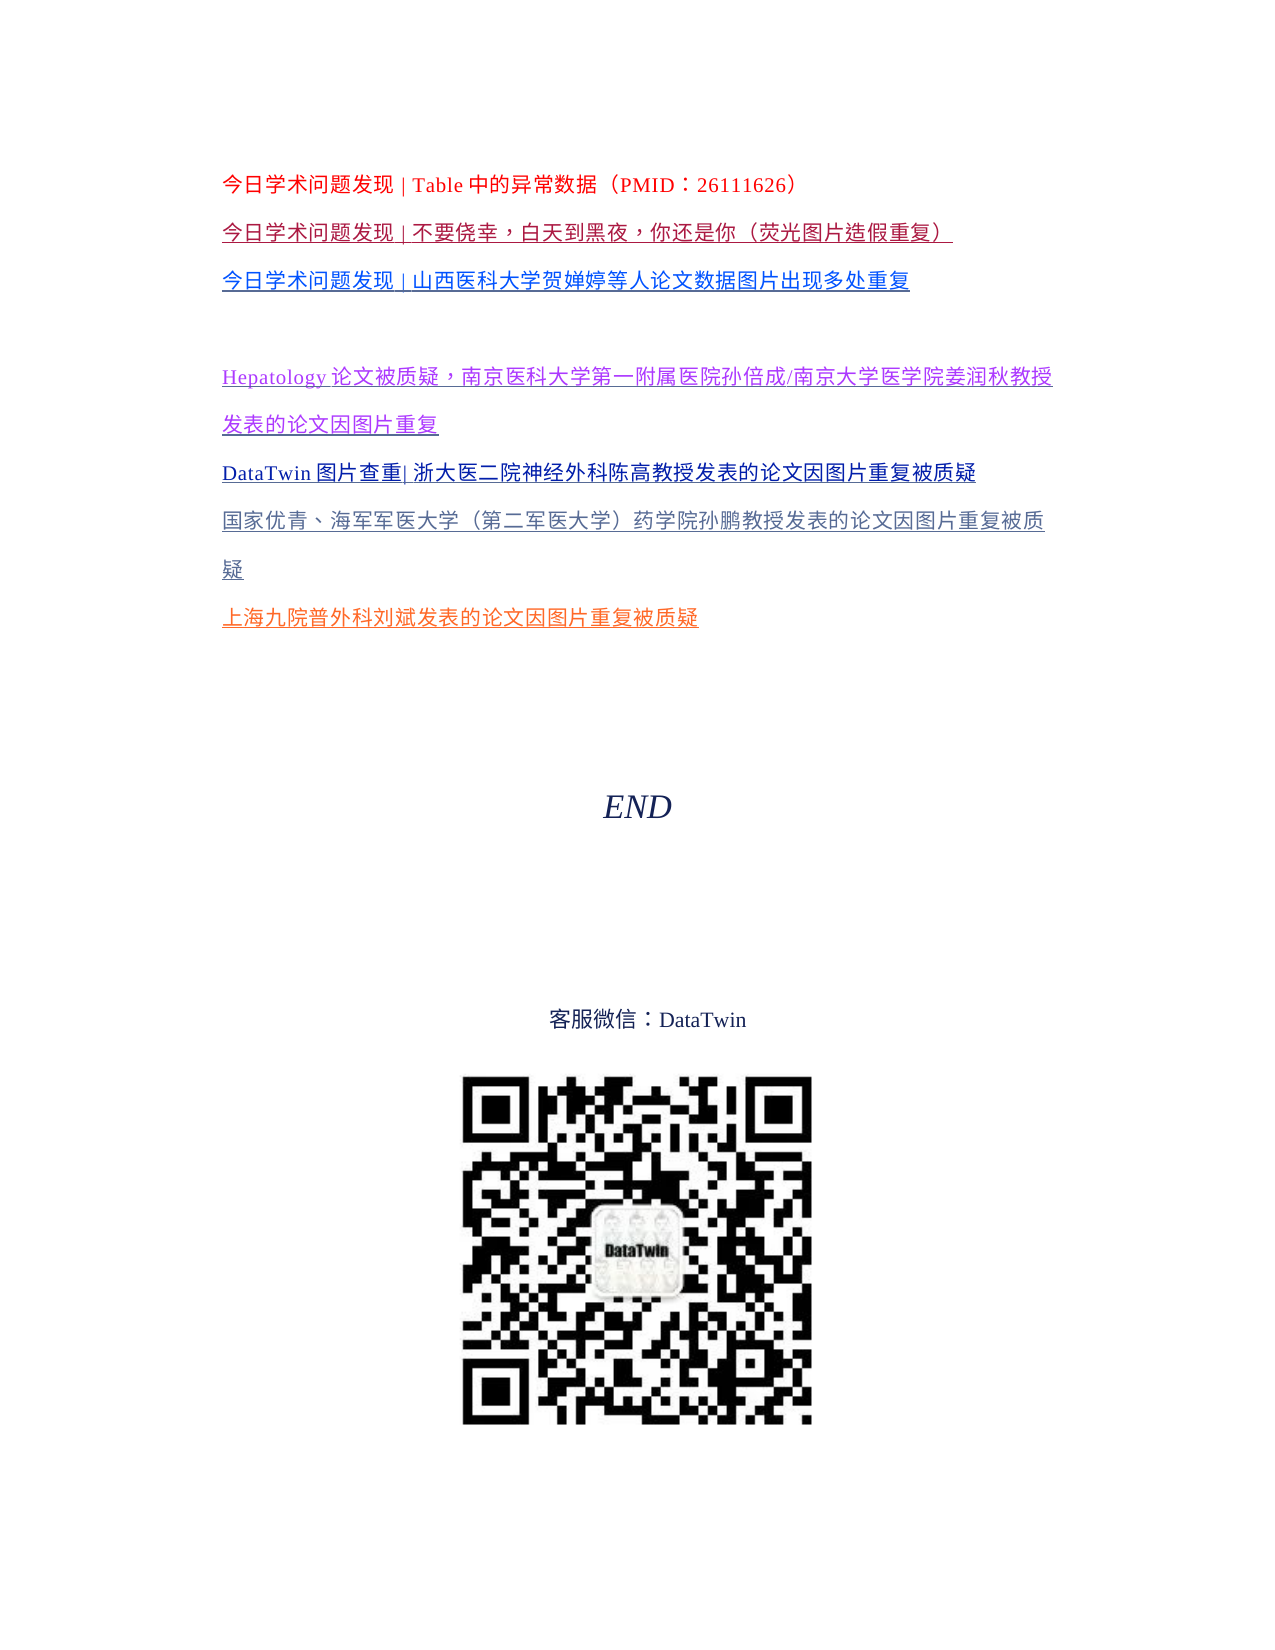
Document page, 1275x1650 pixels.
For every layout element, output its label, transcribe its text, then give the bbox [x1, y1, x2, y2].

text 今日学术问题发现 | 山西医科大学贺婵婷等人论文数据图片出现多处重复 [222, 246, 1053, 294]
text Hepatology论文被质疑，南京医科大学第一附属医院孙倍成/南京大学医学院姜润秋教授发表的论文因图片重复 [222, 342, 1053, 386]
text END [227, 781, 1048, 826]
text DataTwin图片查重| 浙大医二院神经外科陈高教授发表的论文因图片重复被质疑 [222, 439, 1053, 487]
text 客服微信：DataTwin [222, 993, 1053, 1034]
text 今日学术问题发现 | 不要侥幸，白天到黑夜，你还是你（荧光图片造假重复） [222, 198, 1053, 246]
text 上海九院普外科刘斌发表的论文因图片重复被质疑 [222, 583, 1053, 631]
text 今日学术问题发现 | Table中的异常数据（PMID：26111626） [222, 150, 1053, 198]
picture [436, 1049, 839, 1453]
text 国家优青、海军军医大学（第二军医大学）药学院孙鹏教授发表的论文因图片重复被质疑 [222, 487, 1053, 583]
text Hepatology论文被质疑，南京医科大学第一附属医院孙倍成/南京大学医学院姜润秋教授发表的论文因图片重复 [222, 387, 1053, 439]
